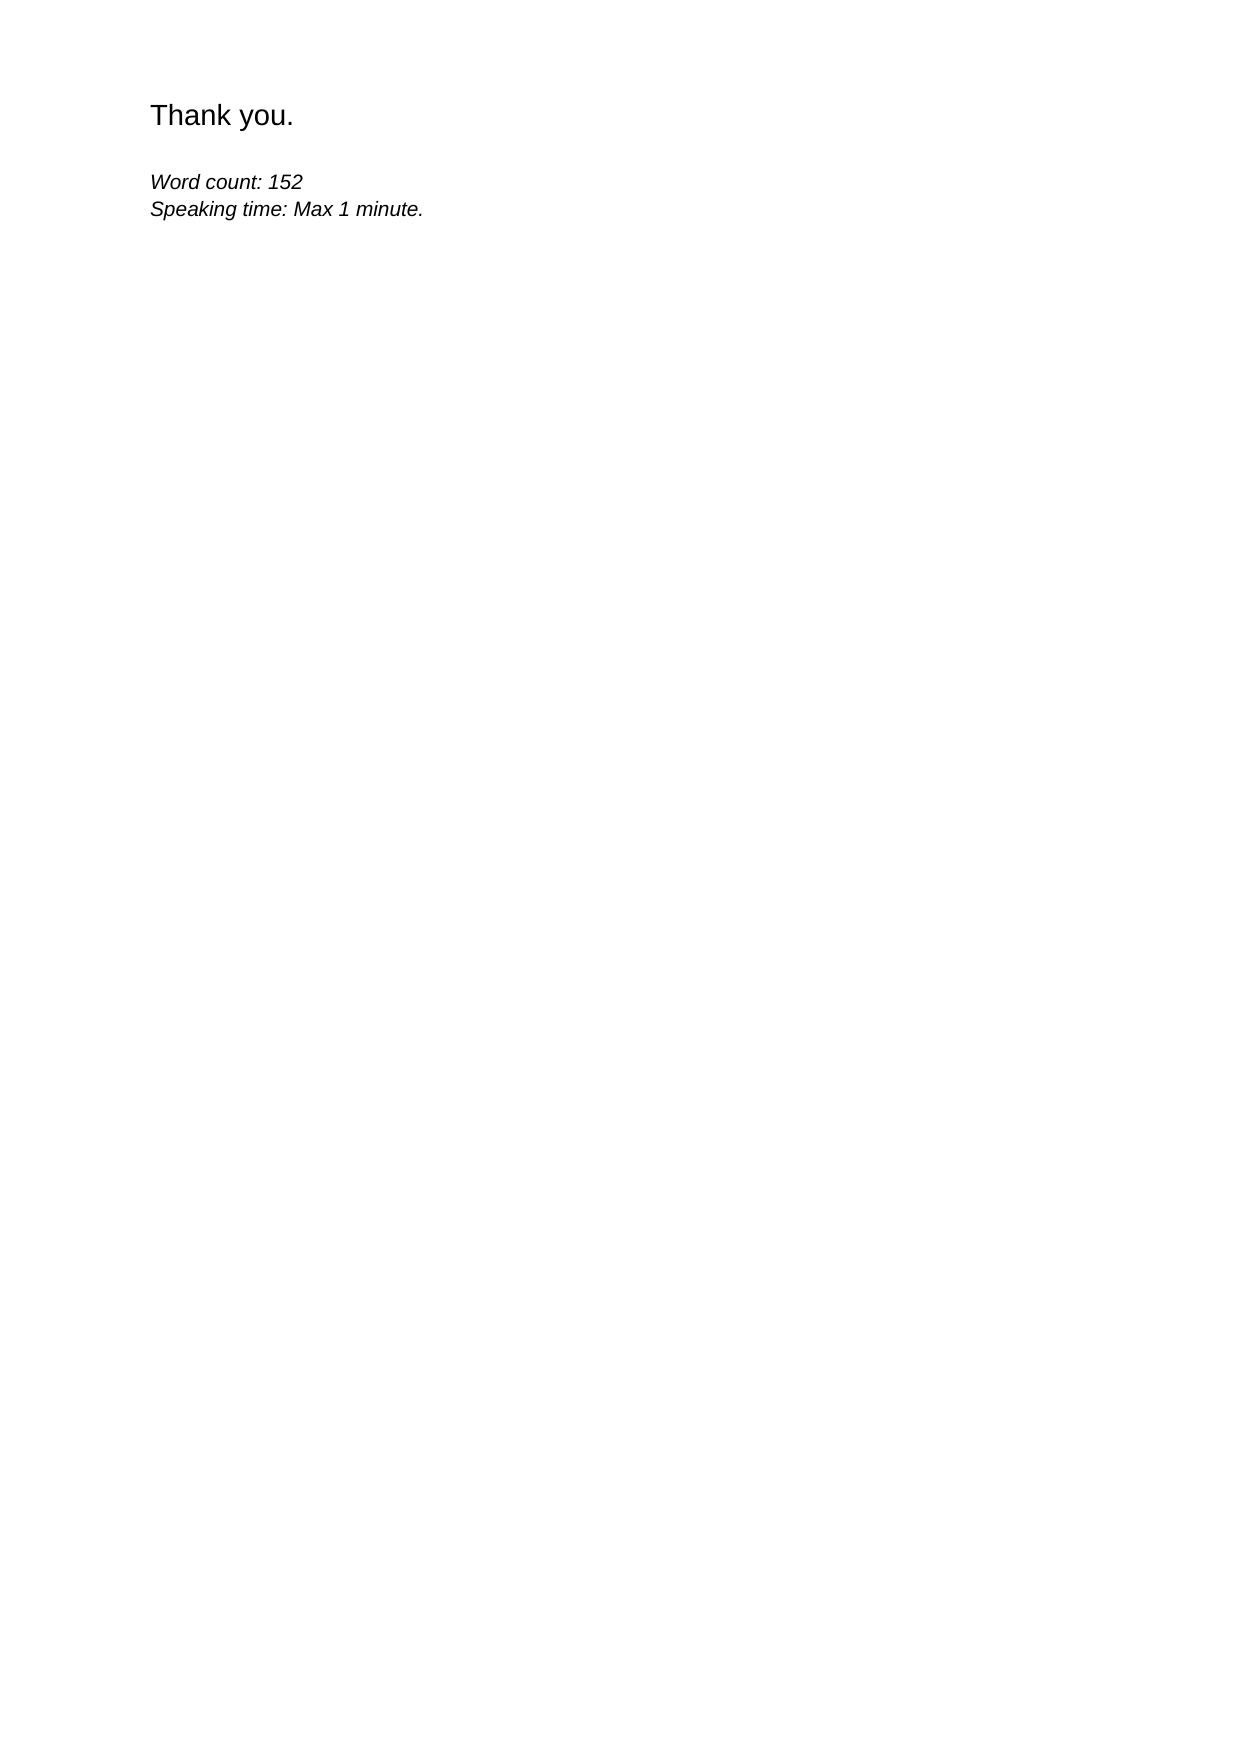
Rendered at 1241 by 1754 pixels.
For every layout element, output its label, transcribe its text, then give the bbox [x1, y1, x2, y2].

text Word count: 152 [150, 169, 1090, 193]
text Thank you. [150, 97, 1090, 131]
text Speaking time: Max 1 minute. [150, 197, 1090, 221]
